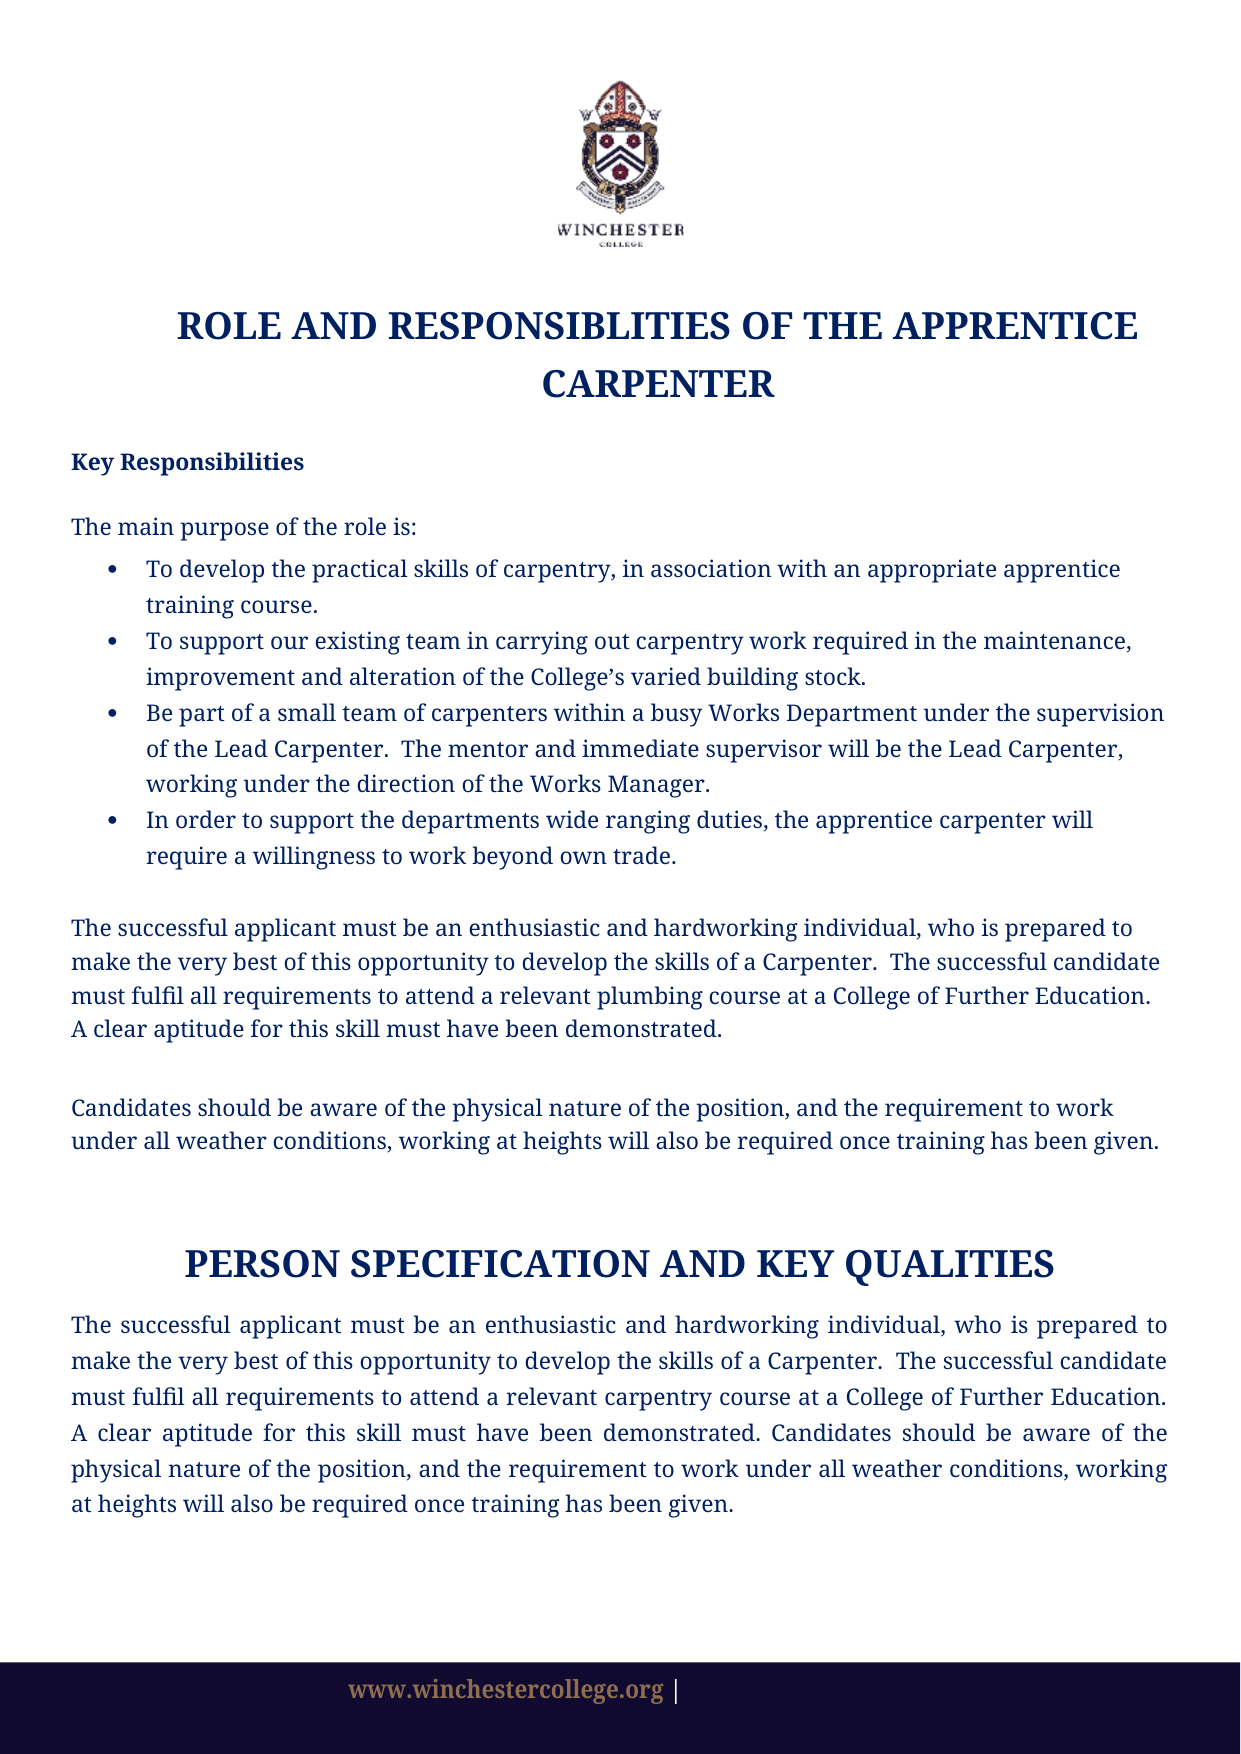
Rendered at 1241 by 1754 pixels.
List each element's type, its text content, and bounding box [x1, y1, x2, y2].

text Key Responsibilities [71, 446, 1169, 477]
list Be part of a small team of carpenters within a busy Works Department under the supervision of the Lead Carpenter. The mentor and immediate supervisor will be the Lead Carpenter, working under the direction of the Works Manager. [108, 697, 1169, 800]
list To support our existing team in carrying out carpentry work required in the maintenance, improvement and alteration of the College’s varied building stock. [108, 625, 1169, 692]
picture [555, 80, 683, 243]
list To develop the practical skills of carpentry, in association with an appropriate apprentice training course. [108, 553, 1169, 620]
text Candidates should be aware of the physical nature of the position, and the requirement to work under all weather conditions, working at heights will also be required once training has been given. [71, 1091, 1169, 1156]
list The successful applicant must be an enthusiastic and hardworking individual, who is prepared to make the very best of this opportunity to develop the skills of a Carpenter. The successful candidate must fulfil all requirements to attend a relevant carpentry course at a College of Further Education. A clear aptitude for this skill must have been demonstrated. Candidates should be aware of the physical nature of the position, and the requirement to work under all weather conditions, working at heights will also be required once training has been given. [71, 1309, 1169, 1520]
text PERSON SPECIFICATION AND KEY QUALITIES [71, 1237, 1169, 1288]
text The main purpose of the role is: [71, 511, 1169, 542]
text ROLE AND RESPONSIBLITIES OF THE APPRENTICE CARPENTER [146, 299, 1169, 409]
list In order to support the departments wide ranging duties, the apprentice carpenter will require a willingness to work beyond own trade. [108, 804, 1169, 872]
text The successful applicant must be an enthusiastic and hardworking individual, who is prepared to make the very best of this opportunity to develop the skills of a Carpenter. The successful candidate must fulfil all requirements to attend a relevant plumbing course at a College of Further Education. A clear aptitude for this skill must have been demonstrated. [71, 912, 1169, 1045]
